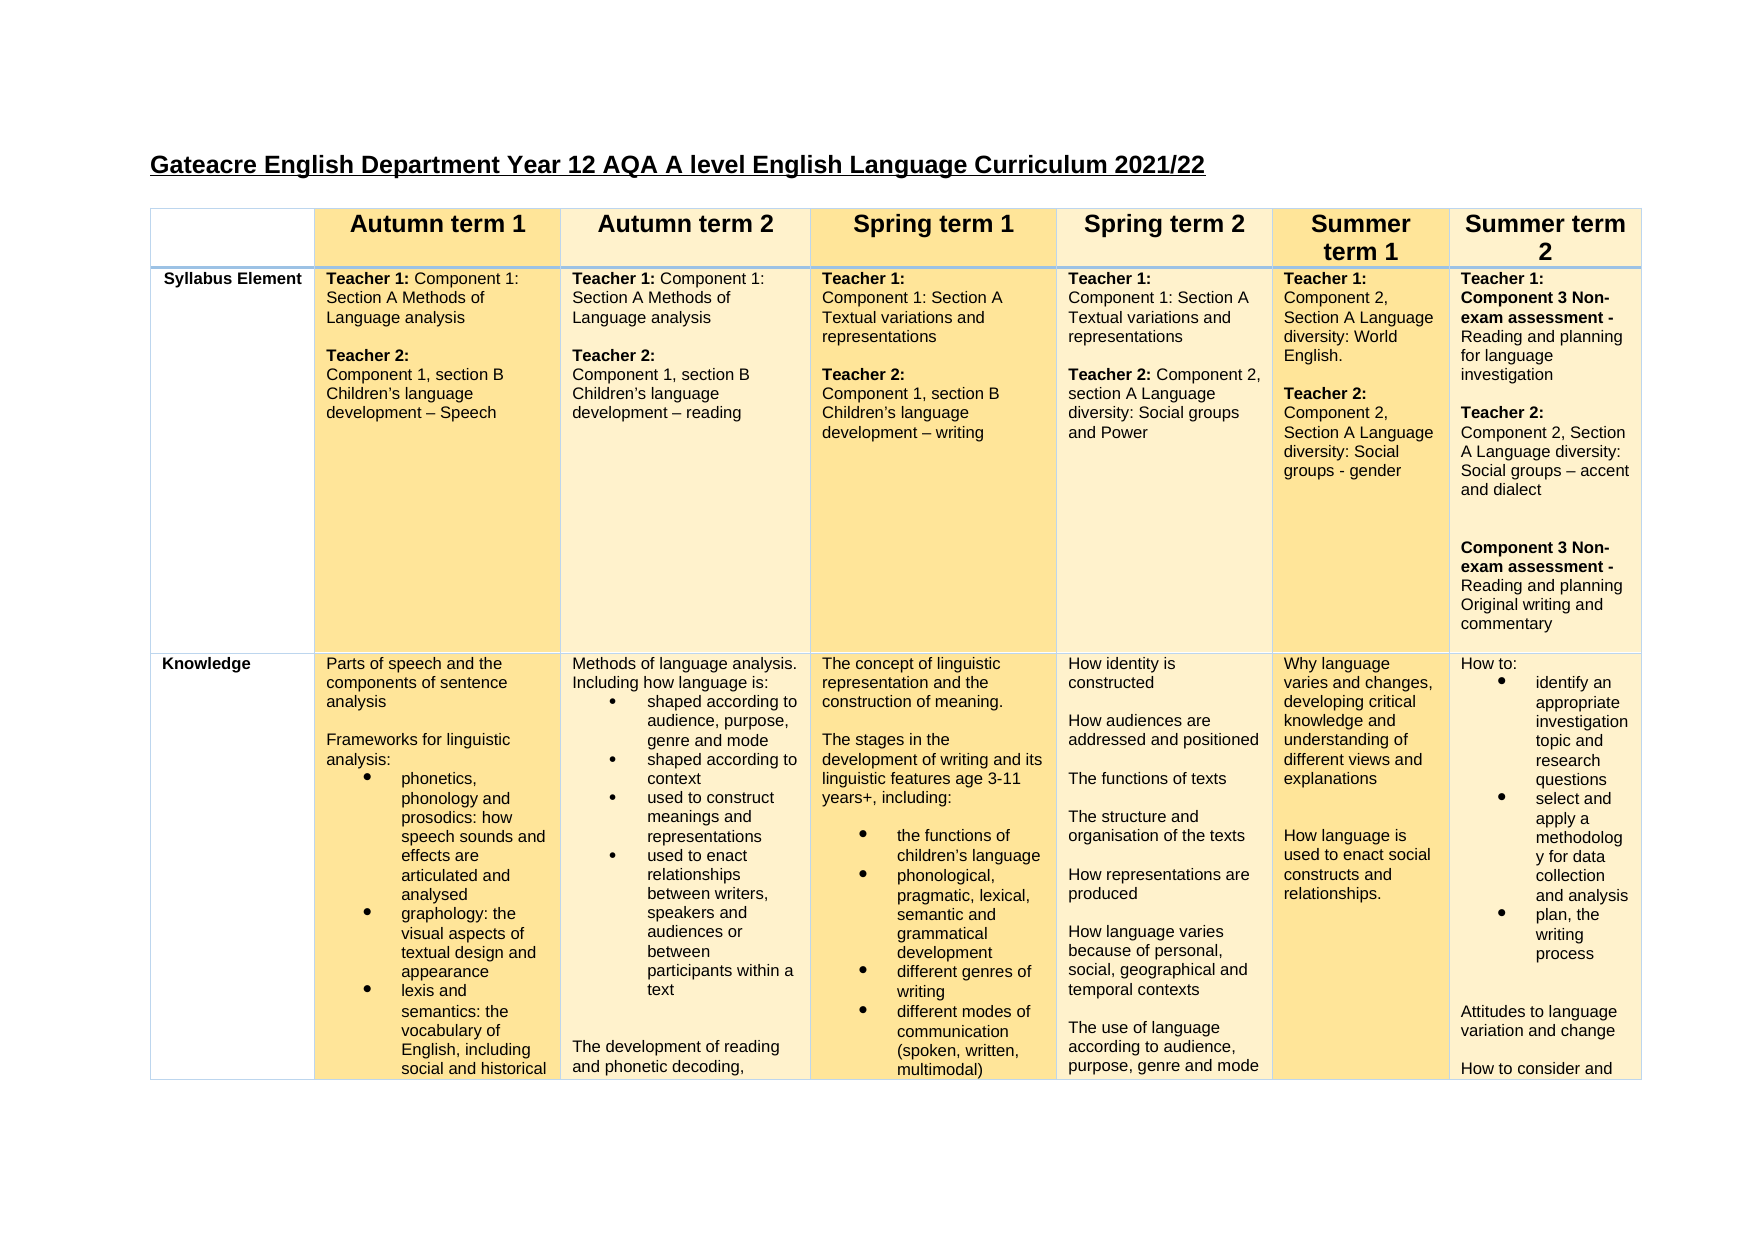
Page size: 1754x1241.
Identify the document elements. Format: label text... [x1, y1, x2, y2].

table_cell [561, 654, 810, 1079]
table_cell Teacher 1: Component 3 Non-exam assessment - Reading and planning for language investigation Teacher 2: Component 2, Section A Language diversity: Social groups – accent and dialect Component 3 Non-exam assessment - Reading and planning Original writing and commentary [1450, 269, 1641, 652]
table_header Summer term 1 [1273, 209, 1449, 266]
table_cell Teacher 1: Component 2, Section A Language diversity: World English. Teacher 2: Component 2, Section A Language diversity: Social groups - gender [1273, 269, 1449, 652]
table_header [151, 209, 314, 266]
table_header Spring term 1 [811, 209, 1056, 266]
table_cell Teacher 1: Component 1: Section A Methods of Language analysis Teacher 2: Component 1, section B Children’s language development – reading [561, 269, 810, 652]
table_cell Teacher 1: Component 1: Section A Textual variations and representations Teacher 2: Component 1, section B Children’s language development – writing [811, 269, 1056, 652]
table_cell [1273, 654, 1449, 1079]
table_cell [811, 654, 1056, 1079]
text Gateacre English Department Year 12 AQA A level English Language Curriculum 2021/22 [150, 150, 1604, 179]
table_cell Teacher 1: Component 1: Section A Methods of Language analysis Teacher 2: Component 1, section B Children’s language development – Speech [315, 269, 560, 652]
table_header Spring term 2 [1057, 209, 1272, 266]
table_cell Syllabus Element [151, 269, 314, 652]
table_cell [315, 654, 560, 1079]
table_header Autumn term 1 [315, 209, 560, 266]
table_header Summer term 2 [1450, 209, 1641, 266]
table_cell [1057, 654, 1272, 1079]
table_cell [1450, 654, 1641, 1079]
table_cell Knowledge [151, 654, 314, 1079]
table_header Autumn term 2 [561, 209, 810, 266]
table_cell Teacher 1: Component 1: Section A Textual variations and representations Teacher 2: Component 2, section A Language diversity: Social groups and Power [1057, 269, 1272, 652]
